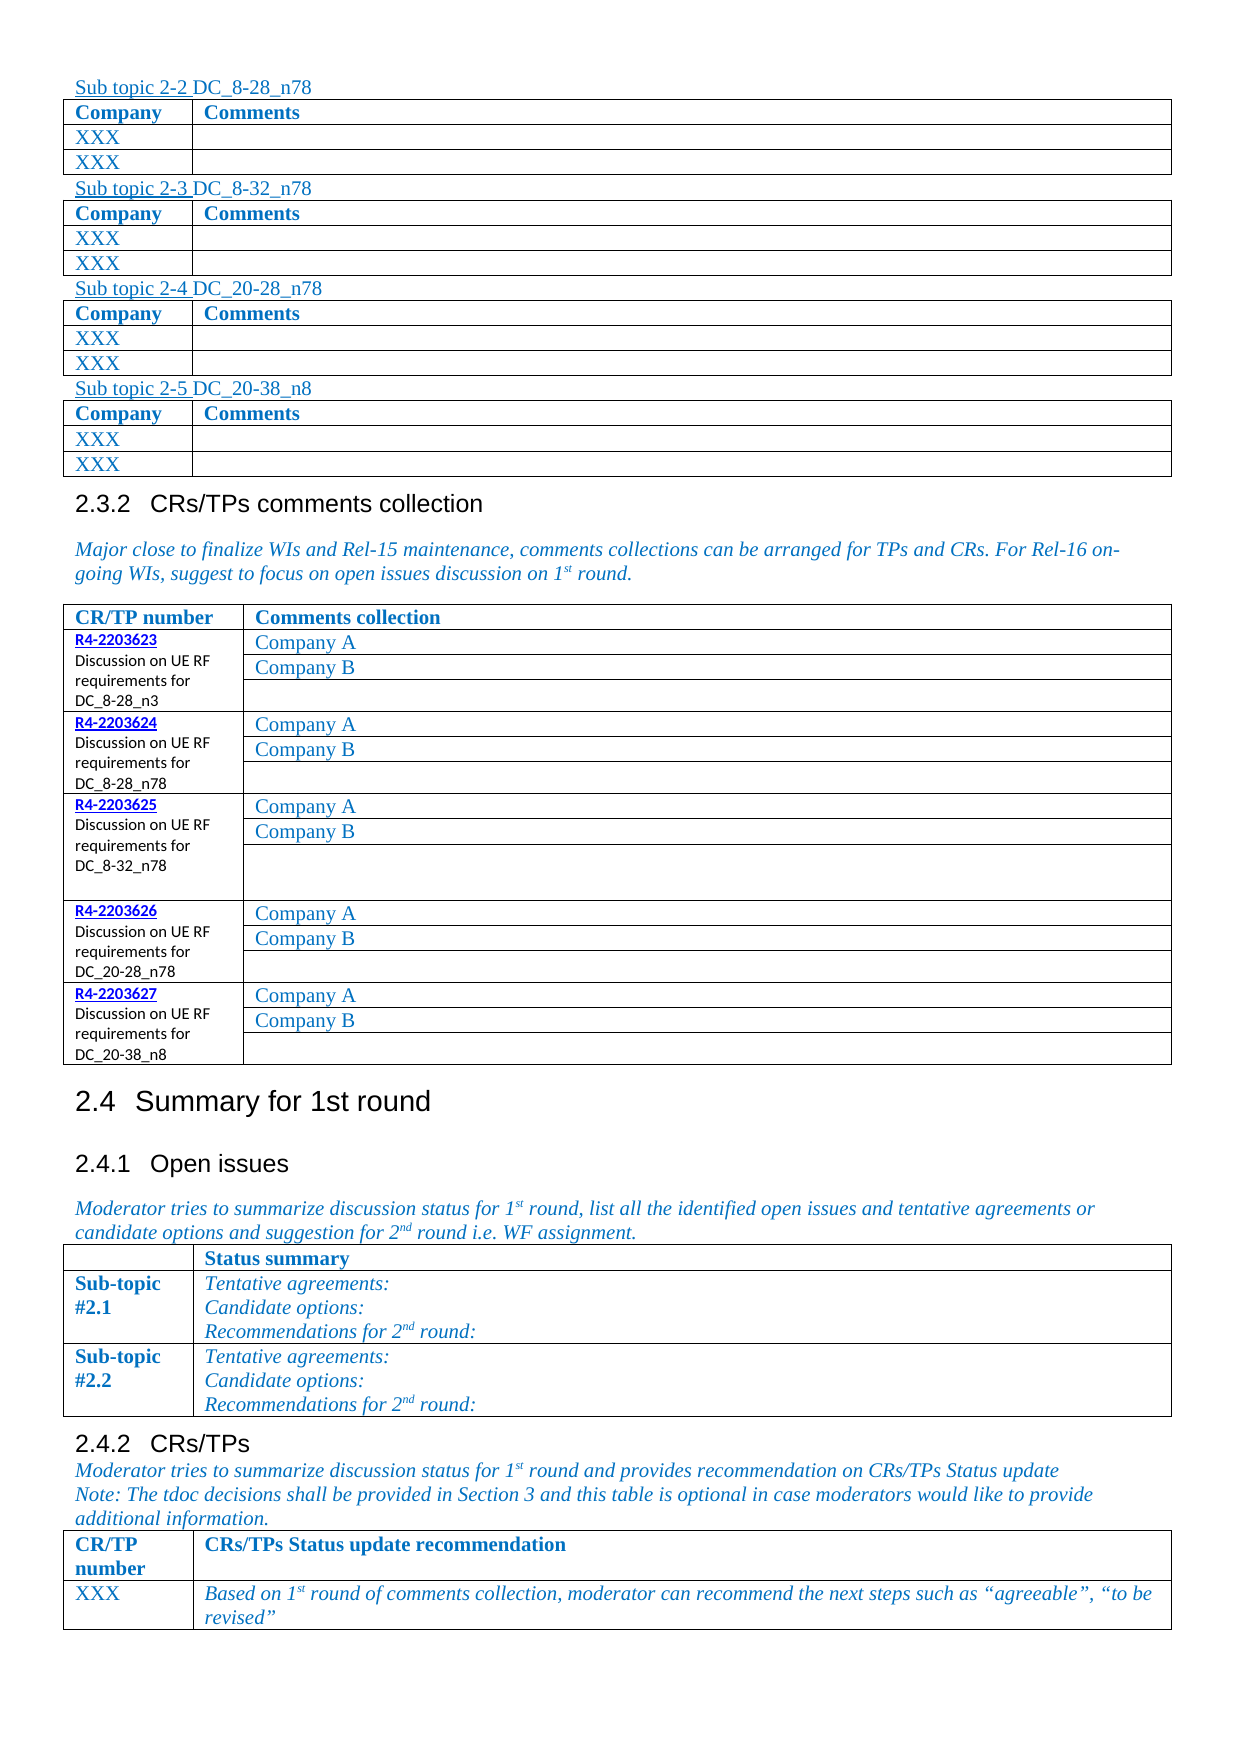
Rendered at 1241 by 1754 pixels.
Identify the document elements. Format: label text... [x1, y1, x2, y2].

table_header [64, 1245, 193, 1269]
table_header Comments [193, 301, 1171, 325]
subtitle Open issues [75, 1149, 1165, 1177]
table_header CR/TP number [64, 605, 243, 629]
table_cell Company B [244, 926, 1171, 950]
table_cell Sub-topic #2.2 [64, 1344, 193, 1416]
table_cell [193, 125, 1171, 149]
table_cell XXX [64, 251, 192, 275]
table_header Comments [193, 100, 1171, 124]
table_cell R4-2203624 Discussion on UE RF requirements for DC_8-28_n78 [64, 712, 243, 793]
table_cell Sub-topic #2.1 [64, 1271, 193, 1343]
table_cell R4-2203627 Discussion on UE RF requirements for DC_20-38_n8 [64, 983, 243, 1064]
table_cell [193, 452, 1171, 476]
text Moderator tries to summarize discussion status for 1st round and provides recommendation on CRs/TPs Status update [75, 1458, 1165, 1482]
table_cell [193, 150, 1171, 174]
text Sub topic 2-3 DC_8-32_n78 [75, 175, 1165, 199]
table_cell [244, 680, 1171, 711]
table_cell [193, 426, 1171, 451]
subtitle Summary for 1st round [75, 1084, 1165, 1117]
text Sub topic 2-2 DC_8-28_n78 [75, 75, 1165, 99]
table_cell [244, 762, 1171, 793]
table_cell Based on 1st round of comments collection, moderator can recommend the next steps such as “agreeable”, “to be revised” [194, 1581, 1171, 1629]
table_header CRs/TPs Status update recommendation [194, 1531, 1171, 1579]
table_cell XXX [64, 125, 192, 149]
table_cell R4-2203623 Discussion on UE RF requirements for DC_8-28_n3 [64, 630, 243, 711]
table_cell XXX [64, 226, 192, 250]
table_cell Company B [244, 655, 1171, 679]
table_cell XXX [64, 1581, 193, 1629]
text Note: The tdoc decisions shall be provided in Section 3 and this table is optional in case moderators would like to provide additional information. [75, 1482, 1165, 1530]
subtitle CRs/TPs comments collection [75, 489, 1165, 518]
table_header Comments [193, 201, 1171, 224]
table_header Status summary [194, 1245, 1171, 1269]
subtitle CRs/TPs [75, 1429, 1165, 1458]
table_header Company [64, 301, 192, 325]
table_cell XXX [64, 426, 192, 451]
table_cell XXX [64, 150, 192, 174]
table_header Company [64, 201, 192, 224]
table_cell [244, 951, 1171, 982]
table_cell [193, 226, 1171, 250]
table_cell Company B [244, 737, 1171, 761]
table_cell Company A [244, 983, 1171, 1007]
table_cell [193, 351, 1171, 375]
table_cell R4-2203626 Discussion on UE RF requirements for DC_20-28_n78 [64, 901, 243, 982]
table_cell [244, 1033, 1171, 1064]
table_cell Tentative agreements: Candidate options: Recommendations for 2nd round: [194, 1271, 1171, 1343]
table_cell [193, 326, 1171, 350]
table_cell Company A [244, 901, 1171, 925]
table_cell Company A [244, 712, 1171, 736]
text Sub topic 2-4 DC_20-28_n78 [75, 276, 1165, 300]
text Major close to finalize WIs and Rel-15 maintenance, comments collections can be arranged for TPs and CRs. For Rel-16 on-going WIs, suggest to focus on open issues discussion on 1st round. [75, 537, 1165, 585]
table_cell [244, 845, 1171, 899]
table_cell XXX [64, 452, 192, 476]
table_cell Company B [244, 1008, 1171, 1032]
table_header Comments collection [244, 605, 1171, 629]
table_cell Company A [244, 794, 1171, 818]
table_header CR/TP number [64, 1531, 193, 1579]
table_cell Tentative agreements: Candidate options: Recommendations for 2nd round: [194, 1344, 1171, 1416]
text Moderator tries to summarize discussion status for 1st round, list all the identified open issues and tentative agreements or candidate options and suggestion for 2nd round i.e. WF assignment. [75, 1196, 1165, 1244]
text Sub topic 2-5 DC_20-38_n8 [75, 376, 1165, 400]
table_cell Company A [244, 630, 1171, 654]
table_cell [193, 251, 1171, 275]
table_cell XXX [64, 326, 192, 350]
table_cell Company B [244, 819, 1171, 843]
table_header Company [64, 100, 192, 124]
table_header Comments [193, 401, 1171, 425]
table_cell R4-2203625 Discussion on UE RF requirements for DC_8-32_n78 [64, 794, 243, 899]
table_cell XXX [64, 351, 192, 375]
table_header Company [64, 401, 192, 425]
